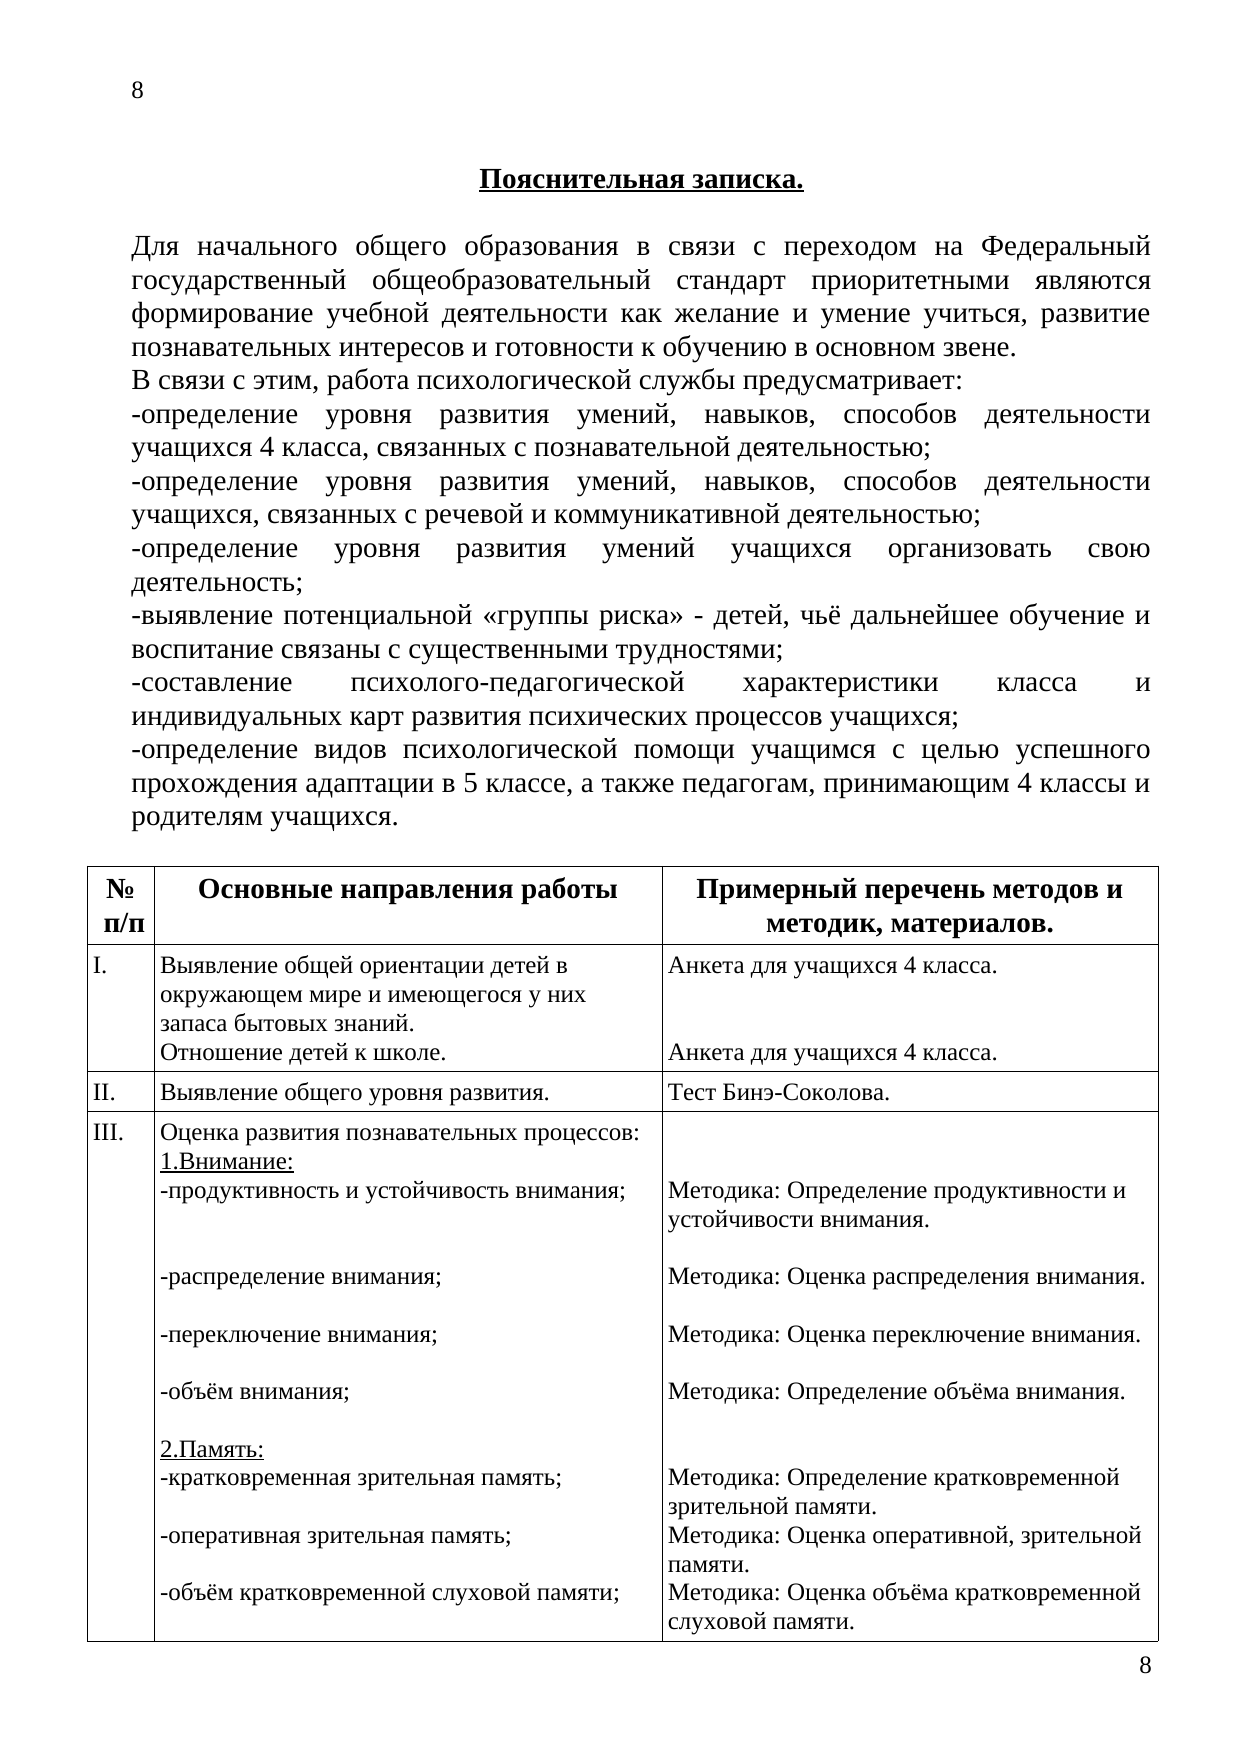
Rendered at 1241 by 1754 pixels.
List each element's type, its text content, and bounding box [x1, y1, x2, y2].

text -определение уровня развития умений, навыков, способов деятельности учащихся, связанных с речевой и коммуникативной деятельностью; [131, 463, 1152, 530]
text Пояснительная записка. [131, 161, 1152, 195]
text -выявление потенциальной «группы риска» - детей, чьё дальнейшее обучение и воспитание связаны с существенными трудностями; [131, 597, 1152, 664]
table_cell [663, 1112, 1158, 1641]
text -определение видов психологической помощи учащимся с целью успешного прохождения адаптации в 5 классе, а также педагогам, принимающим 4 классы и родителям учащихся. [131, 731, 1152, 832]
table_header № п/п [88, 867, 154, 944]
table_cell I. [88, 945, 154, 1071]
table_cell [155, 1112, 662, 1641]
table_header Примерный перечень методов и методик, материалов. [663, 867, 1158, 944]
text В связи с этим, работа психологической службы предусматривает: [131, 362, 1152, 396]
text -составление психолого-педагогической характеристики класса и индивидуальных карт развития психических процессов учащихся; [131, 664, 1152, 731]
table_cell III. [88, 1112, 154, 1641]
table_header Основные направления работы [155, 867, 662, 944]
text Для начального общего образования в связи с переходом на Федеральный государственный общеобразовательный стандарт приоритетными являются формирование учебной деятельности как желание и умение учиться, развитие познавательных интересов и готовности к обучению в основном звене. [131, 228, 1152, 362]
text -определение уровня развития умений учащихся организовать свою деятельность; [131, 530, 1152, 597]
table_cell Анкета для учащихся 4 класса. Анкета для учащихся 4 класса. [663, 945, 1158, 1071]
table_cell II. [88, 1072, 154, 1111]
text -определение уровня развития умений, навыков, способов деятельности учащихся 4 класса, связанных с познавательной деятельностью; [131, 396, 1152, 463]
table_cell Выявление общего уровня развития. [155, 1072, 662, 1111]
table_cell Выявление общей ориентации детей в окружающем мире и имеющегося у них запаса бытовых знаний. Отношение детей к школе. [155, 945, 662, 1071]
table_cell Тест Бинэ-Соколова. [663, 1072, 1158, 1111]
